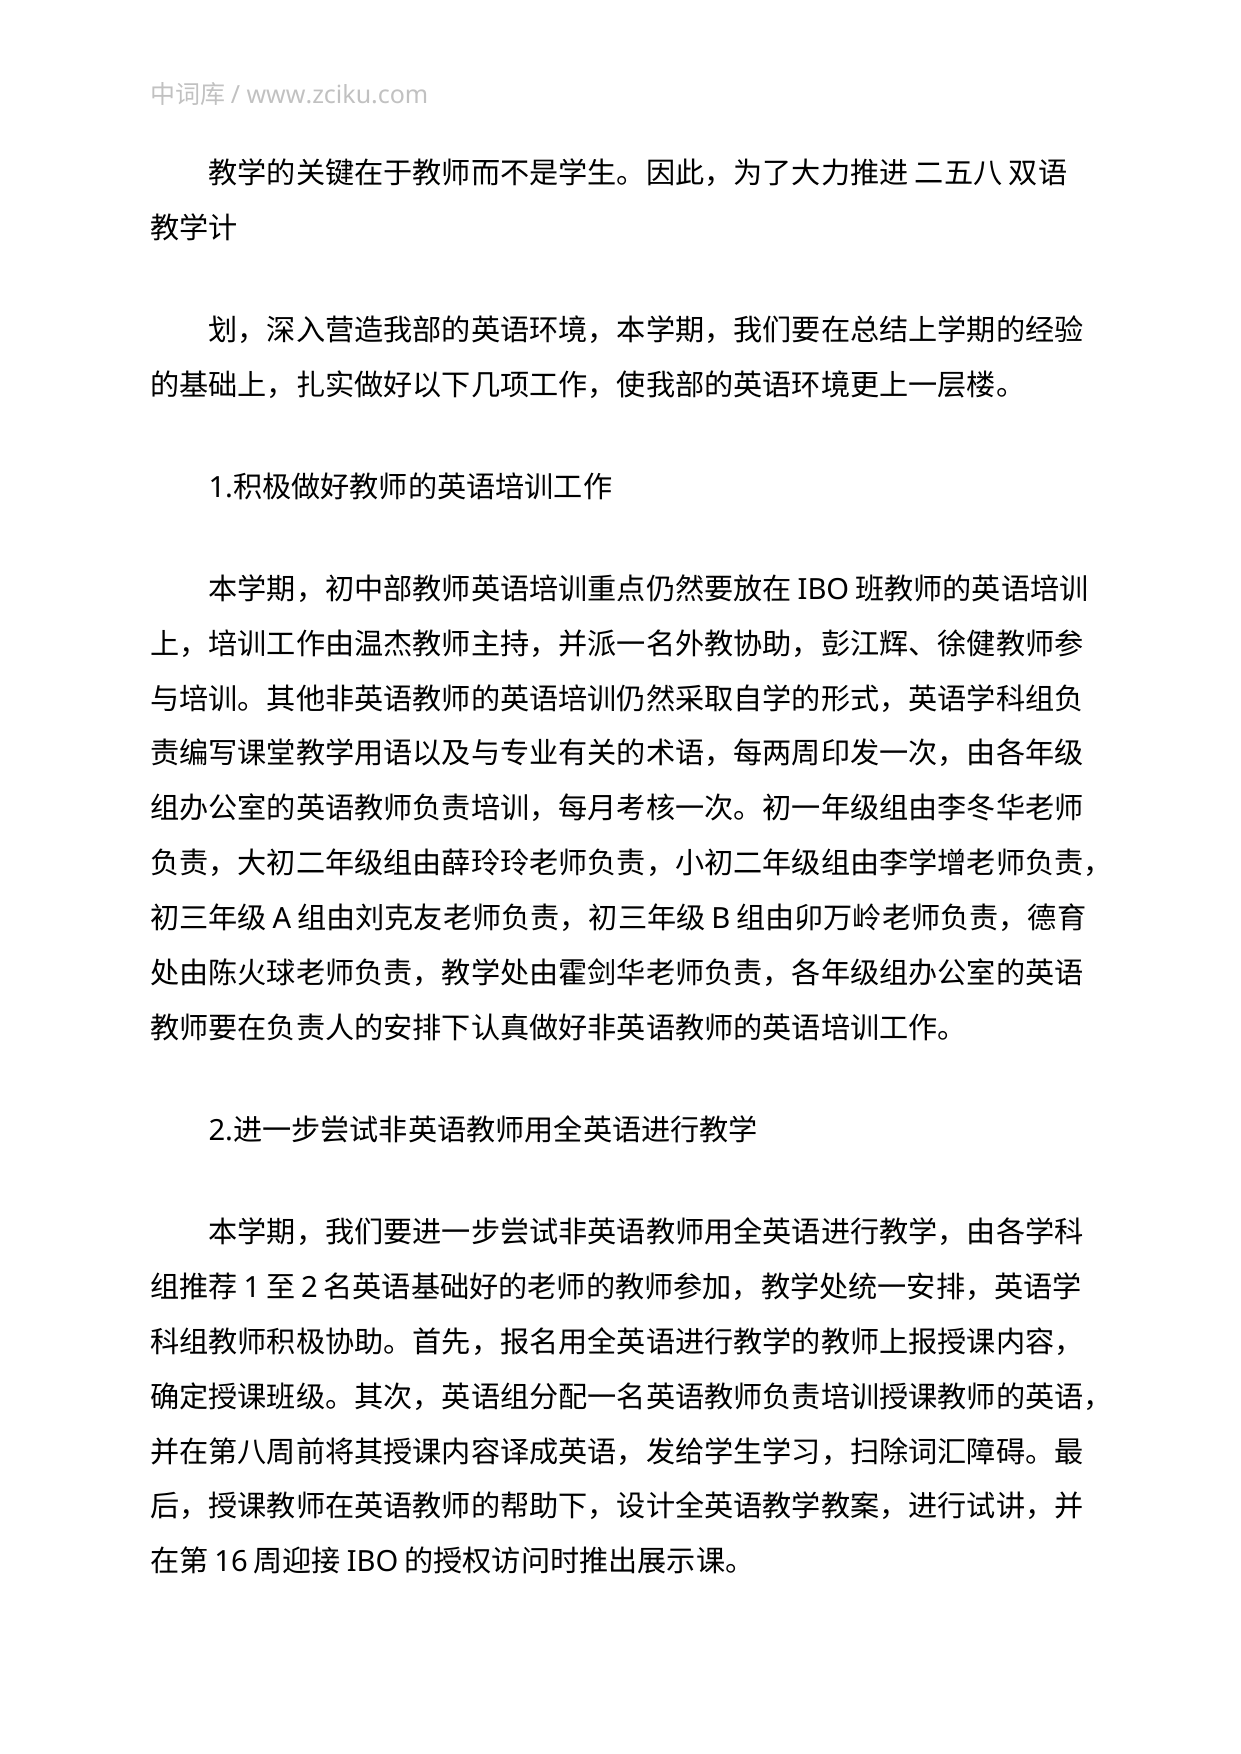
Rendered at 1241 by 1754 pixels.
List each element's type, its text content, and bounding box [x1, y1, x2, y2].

text 1.积极做好教师的英语培训工作 [150, 463, 1090, 506]
text 划，深入营造我部的英语环境，本学期，我们要在总结上学期的经验的基础上，扎实做好以下几项工作，使我部的英语环境更上一层楼。 [150, 307, 1090, 404]
text 本学期，我们要进一步尝试非英语教师用全英语进行教学，由各学科组推荐1至2名英语基础好的老师的教师参加，教学处统一安排，英语学科组教师积极协助。首先，报名用全英语进行教学的教师上报授课内容，确定授课班级。其次，英语组分配一名英语教师负责培训授课教师的英语，并在第八周前将其授课内容译成英语，发给学生学习，扫除词汇障碍。最后，授课教师在英语教师的帮助下，设计全英语教学教案，进行试讲，并在第16周迎接IBO的授权访问时推出展示课。 [150, 1208, 1090, 1580]
text 本学期，初中部教师英语培训重点仍然要放在IBO班教师的英语培训上，培训工作由温杰教师主持，并派一名外教协助，彭江辉、徐健教师参与培训。其他非英语教师的英语培训仍然采取自学的形式，英语学科组负责编写课堂教学用语以及与专业有关的术语，每两周印发一次，由各年级组办公室的英语教师负责培训，每月考核一次。初一年级组由李冬华老师负责，大初二年级组由薛玲玲老师负责，小初二年级组由李学增老师负责，初三年级A组由刘克友老师负责，初三年级B组由卯万岭老师负责，德育处由陈火球老师负责，教学处由霍剑华老师负责，各年级组办公室的英语教师要在负责人的安排下认真做好非英语教师的英语培训工作。 [150, 565, 1090, 1047]
text 2.进一步尝试非英语教师用全英语进行教学 [150, 1106, 1090, 1149]
text 教学的关键在于教师而不是学生。因此，为了大力推进 二五八 双语教学计 [150, 150, 1090, 247]
